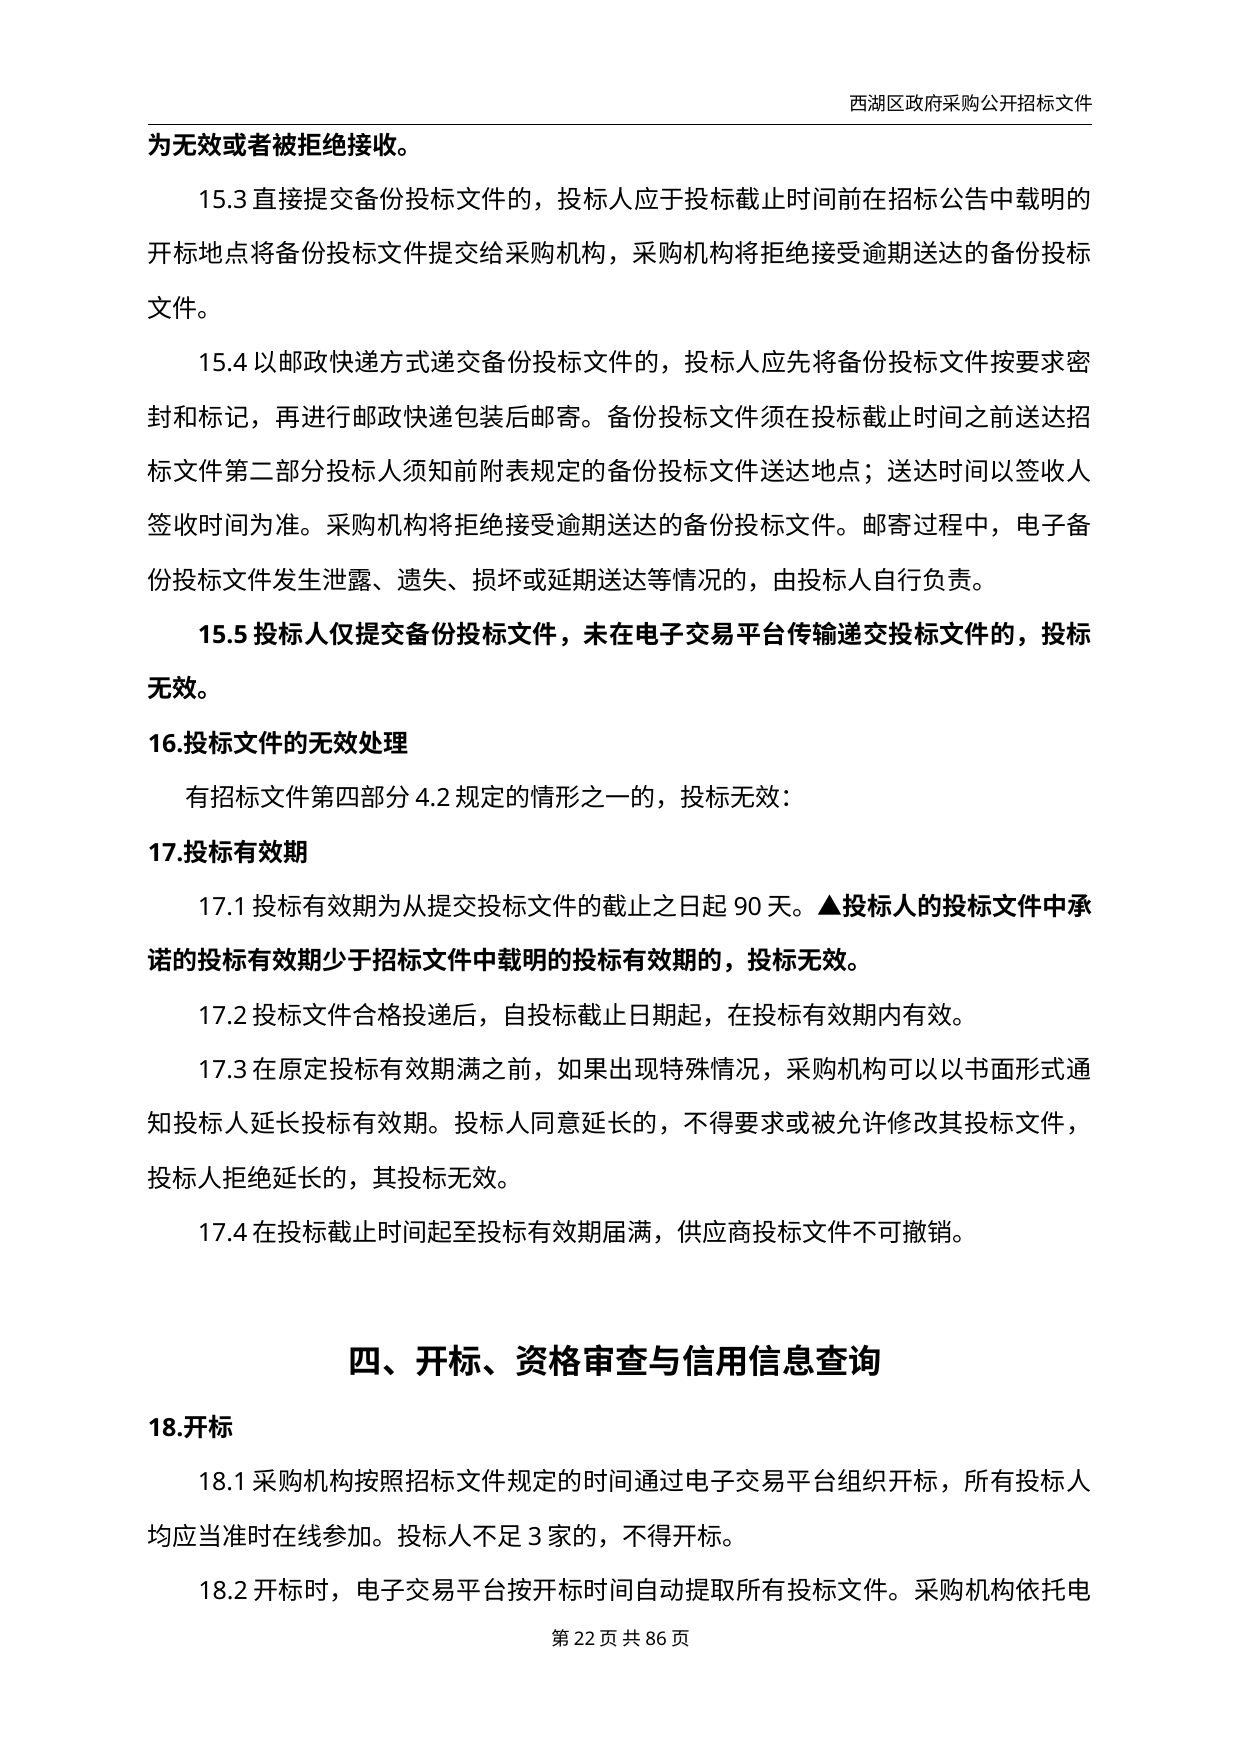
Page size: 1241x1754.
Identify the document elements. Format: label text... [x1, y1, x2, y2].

text 18.1采购机构按照招标文件规定的时间通过电子交易平台组织开标，所有投标人均应当准时在线参加。投标人不足3家的，不得开标。 [148, 1462, 1092, 1552]
text 18.开标 [148, 1407, 1092, 1444]
text 17.1投标有效期为从提交投标文件的截止之日起90天。▲投标人的投标文件中承诺的投标有效期少于招标文件中载明的投标有效期的，投标无效。 [148, 886, 1092, 977]
text 17.2投标文件合格投递后，自投标截止日期起，在投标有效期内有效。 [148, 995, 1092, 1031]
text 四、开标、资格审查与信用信息查询 [148, 1335, 1092, 1383]
text 15.4以邮政快递方式递交备份投标文件的，投标人应先将备份投标文件按要求密封和标记，再进行邮政快递包装后邮寄。备份投标文件须在投标截止时间之前送达招标文件第二部分投标人须知前附表规定的备份投标文件送达地点；送达时间以签收人签收时间为准。采购机构将拒绝接受逾期送达的备份投标文件。邮寄过程中，电子备份投标文件发生泄露、遗失、损坏或延期送达等情况的，由投标人自行负责。 [148, 343, 1092, 596]
text 17.投标有效期 [148, 832, 1092, 868]
text 17.4在投标截止时间起至投标有效期届满，供应商投标文件不可撤销。 [148, 1213, 1092, 1249]
text 15.3直接提交备份投标文件的，投标人应于投标截止时间前在招标公告中载明的开标地点将备份投标文件提交给采购机构，采购机构将拒绝接受逾期送达的备份投标文件。 [148, 179, 1092, 324]
text 15.5投标人仅提交备份投标文件，未在电子交易平台传输递交投标文件的，投标无效。 [148, 614, 1092, 705]
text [148, 1571, 1092, 1607]
text 17.3在原定投标有效期满之前，如果出现特殊情况，采购机构可以以书面形式通知投标人延长投标有效期。投标人同意延长的，不得要求或被允许修改其投标文件，投标人拒绝延长的，其投标无效。 [148, 1049, 1092, 1194]
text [148, 125, 1092, 161]
text 有招标文件第四部分4.2规定的情形之一的，投标无效： [148, 778, 1092, 814]
text 16.投标文件的无效处理 [148, 723, 1092, 759]
